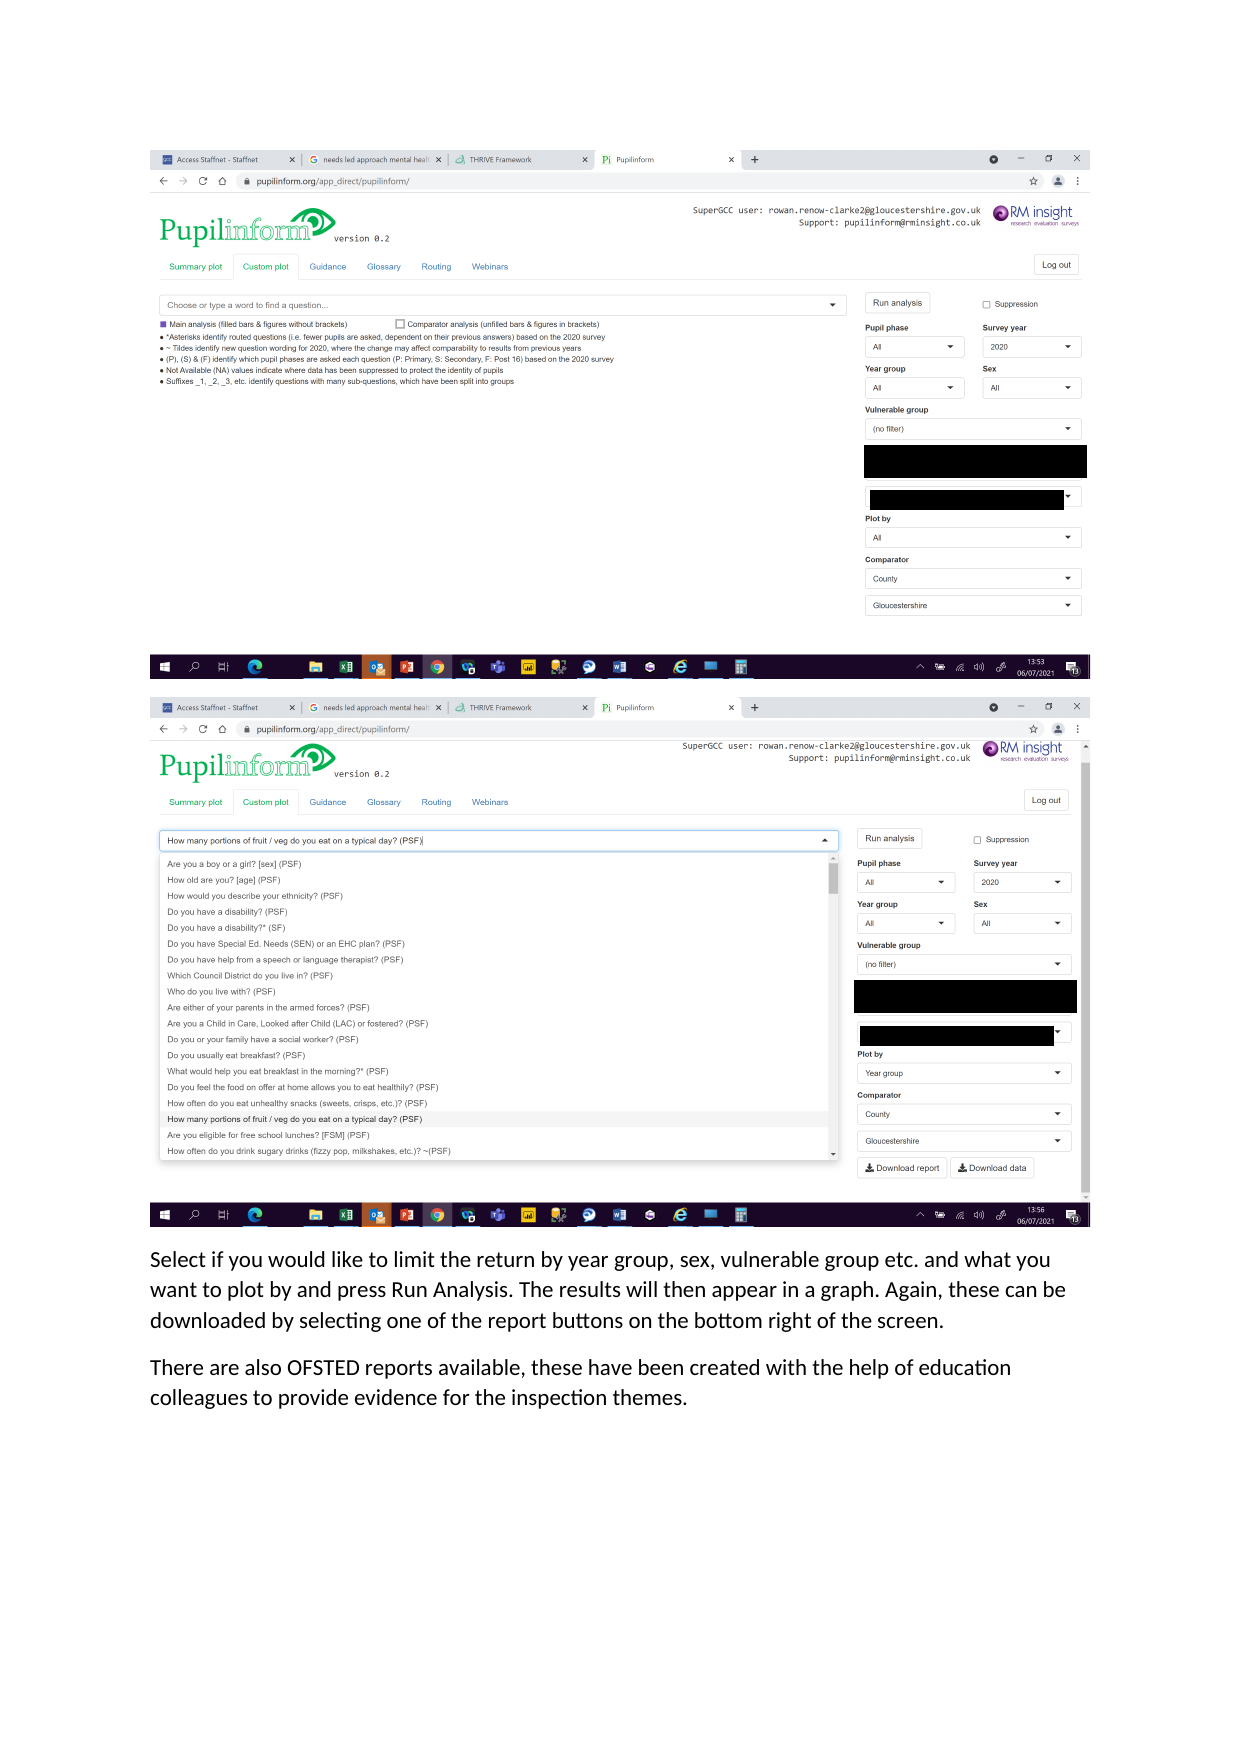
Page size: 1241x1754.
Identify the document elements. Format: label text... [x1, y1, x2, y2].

picture [150, 150, 1091, 679]
text There are also OFSTED reports available, these have been created with the help of education colleagues to provide evidence for the inspection themes. [150, 1353, 1090, 1411]
text Select if you would like to limit the return by year group, sex, vulnerable group etc. and what you want to plot by and press Run Analysis. The results will then appear in a graph. Again, these can be downloaded by selecting one of the report buttons on the bottom right of the screen. [150, 1245, 1090, 1334]
picture [150, 697, 1091, 1227]
